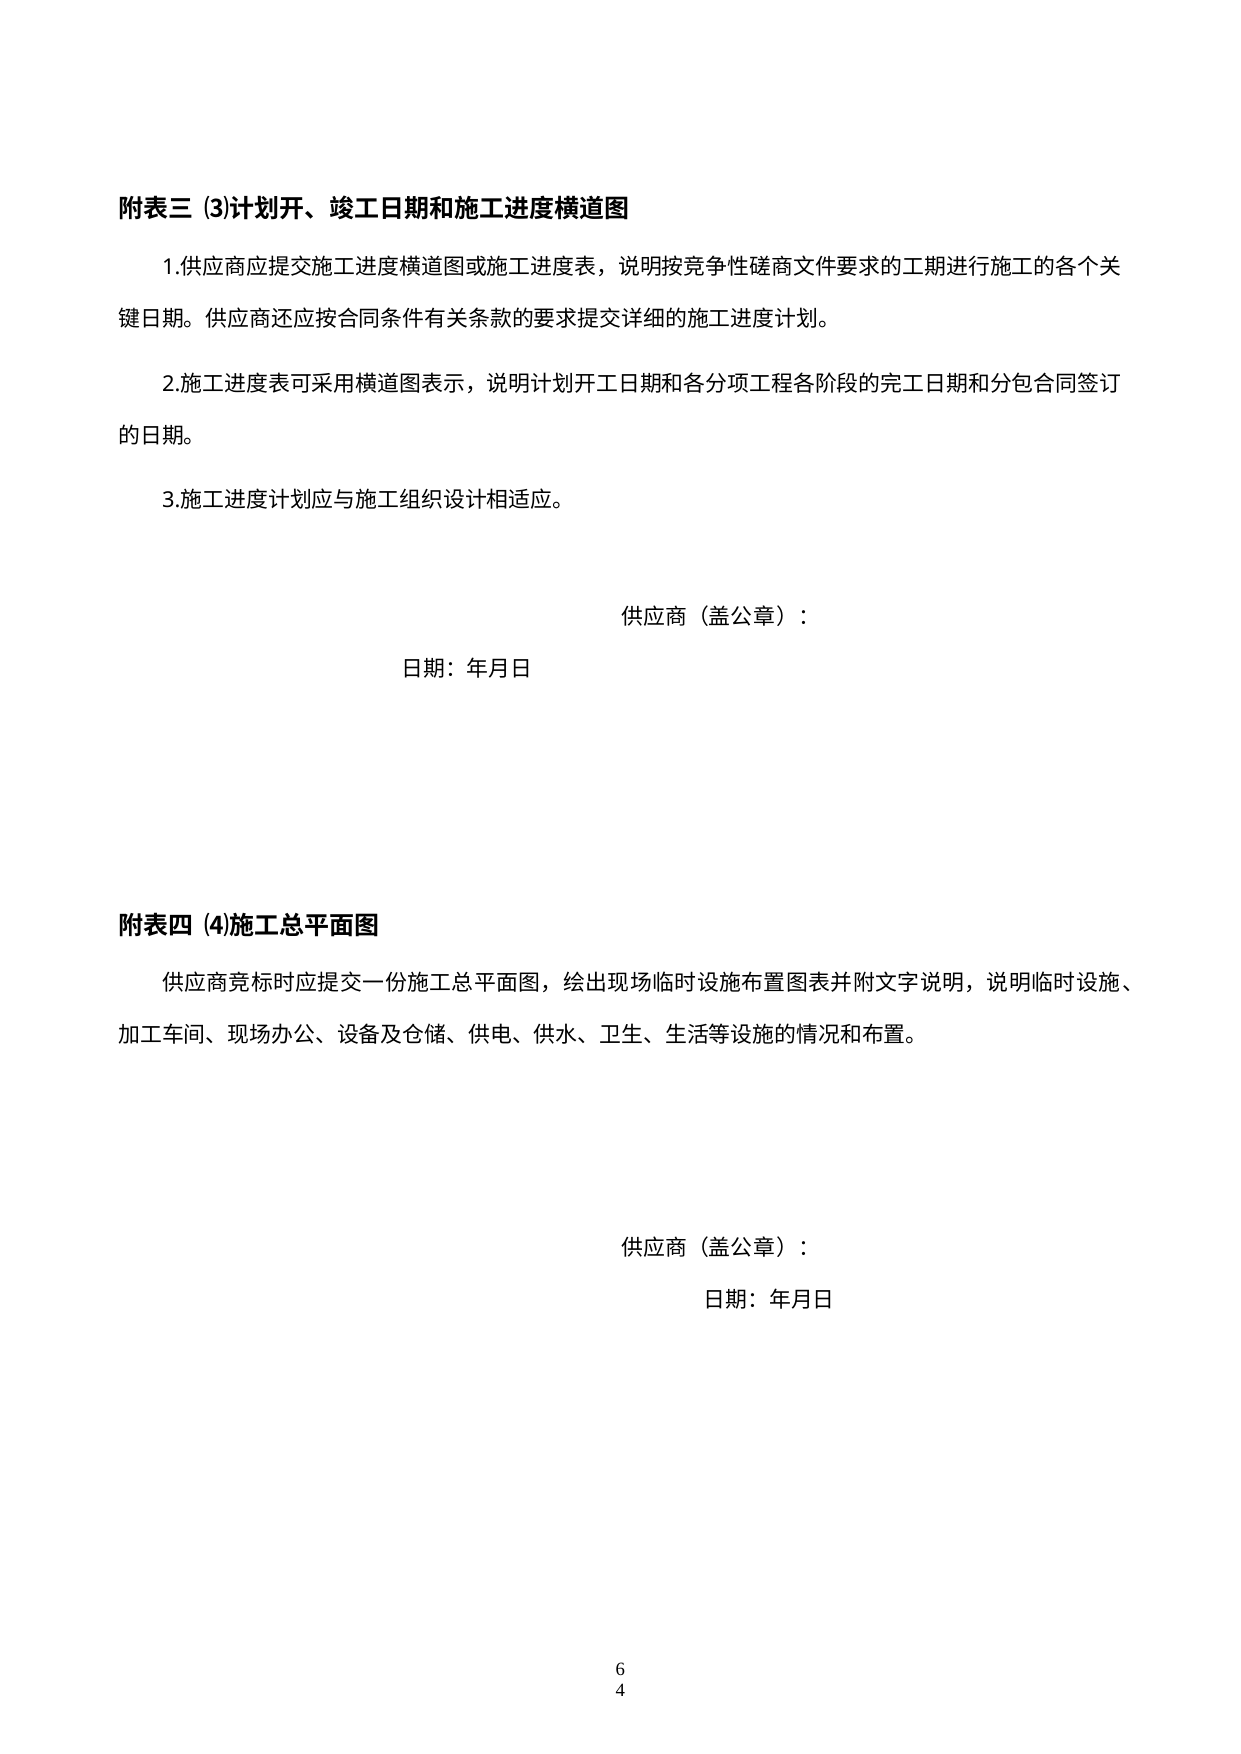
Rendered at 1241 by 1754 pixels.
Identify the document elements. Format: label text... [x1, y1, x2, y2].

text 附表四 ⑷施工总平面图 [118, 901, 1122, 943]
text 供应商（盖公章）： [118, 1214, 1122, 1266]
text 3.施工进度计划应与施工组织设计相适应。 [118, 466, 1122, 518]
text 供应商竞标时应提交一份施工总平面图，绘出现场临时设施布置图表并附文字说明，说明临时设施、加工车间、现场办公、设备及仓储、供电、供水、卫生、生活等设施的情况和布置。 [118, 948, 1122, 1052]
text 供应商（盖公章）： [118, 583, 1122, 635]
text 日期：年月日 [118, 635, 1122, 687]
text 日期：年月日 [118, 1266, 1122, 1318]
text 附表三 ⑶计划开、竣工日期和施工进度横道图 [118, 175, 1122, 227]
text 2.施工进度表可采用横道图表示，说明计划开工日期和各分项工程各阶段的完工日期和分包合同签订的日期。 [118, 349, 1122, 453]
text 1.供应商应提交施工进度横道图或施工进度表，说明按竞争性磋商文件要求的工期进行施工的各个关键日期。供应商还应按合同条件有关条款的要求提交详细的施工进度计划。 [118, 233, 1122, 337]
